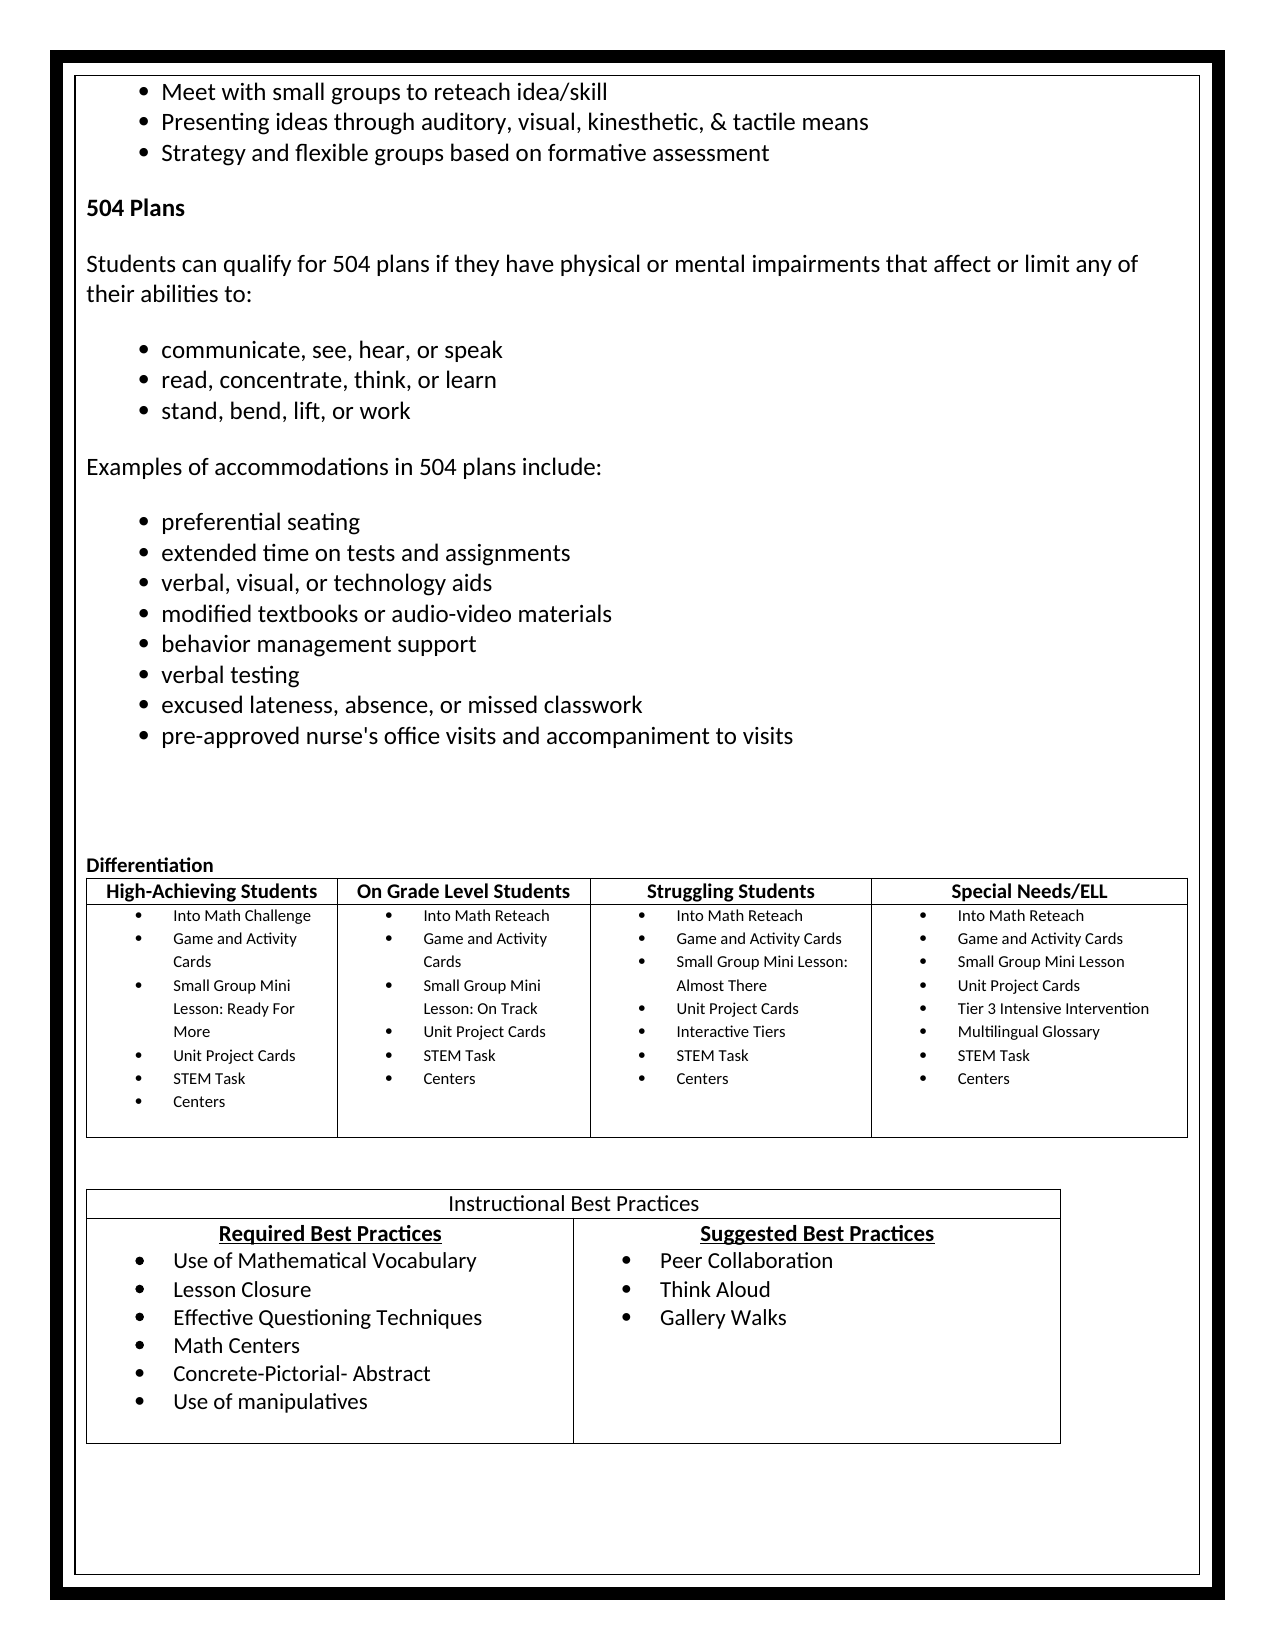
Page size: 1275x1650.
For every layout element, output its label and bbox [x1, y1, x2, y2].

table_header [76, 76, 1199, 1574]
